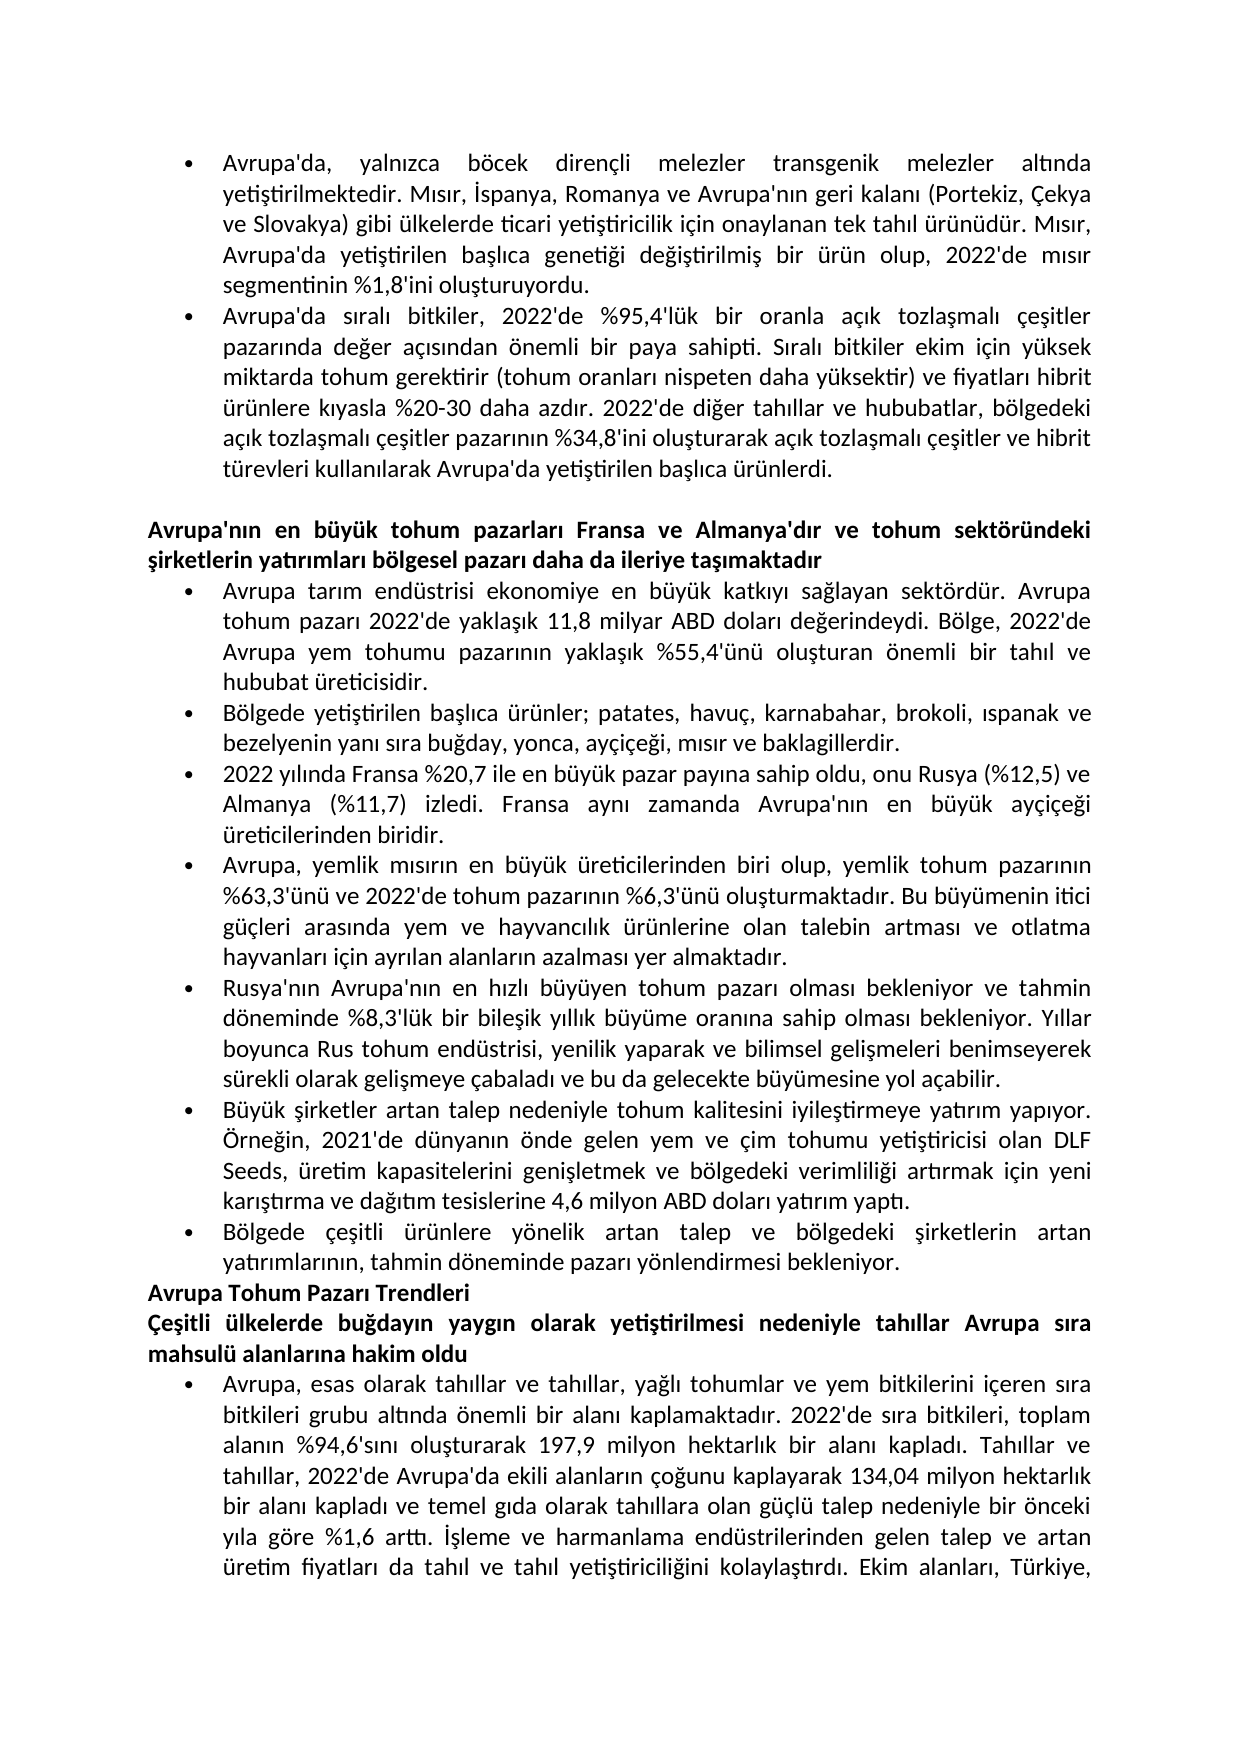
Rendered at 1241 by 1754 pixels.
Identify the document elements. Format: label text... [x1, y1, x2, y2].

list Avrupa'da sıralı bitkiler, 2022'de %95,4'lük bir oranla açık tozlaşmalı çeşitler pazarında değer açısından önemli bir paya sahipti. Sıralı bitkiler ekim için yüksek miktarda tohum gerektirir (tohum oranları nispeten daha yüksektir) ve fiyatları hibrit ürünlere kıyasla %20-30 daha azdır. 2022'de diğer tahıllar ve hububatlar, bölgedeki açık tozlaşmalı çeşitler pazarının %34,8'ini oluşturarak açık tozlaşmalı çeşitler ve hibrit türevleri kullanılarak Avrupa'da yetiştirilen başlıca ürünlerdi. [185, 300, 1093, 483]
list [185, 1368, 1093, 1582]
list Rusya'nın Avrupa'nın en hızlı büyüyen tohum pazarı olması bekleniyor ve tahmin döneminde %8,3'lük bir bileşik yıllık büyüme oranına sahip olması bekleniyor. Yıllar boyunca Rus tohum endüstrisi, yenilik yaparak ve bilimsel gelişmeleri benimseyerek sürekli olarak gelişmeye çabaladı ve bu da gelecekte büyümesine yol açabilir. [185, 972, 1093, 1094]
list Avrupa, yemlik mısırın en büyük üreticilerinden biri olup, yemlik tohum pazarının %63,3'ünü ve 2022'de tohum pazarının %6,3'ünü oluşturmaktadır. Bu büyümenin itici güçleri arasında yem ve hayvancılık ürünlerine olan talebin artması ve otlatma hayvanları için ayrılan alanların azalması yer almaktadır. [185, 849, 1093, 972]
text Avrupa'nın en büyük tohum pazarları Fransa ve Almanya'dır ve tohum sektöründeki şirketlerin yatırımları bölgesel pazarı daha da ileriye taşımaktadır [148, 514, 1093, 575]
list Avrupa'da, yalnızca böcek dirençli melezler transgenik melezler altında yetiştirilmektedir. Mısır, İspanya, Romanya ve Avrupa'nın geri kalanı (Portekiz, Çekya ve Slovakya) gibi ülkelerde ticari yetiştiricilik için onaylanan tek tahıl ürünüdür. Mısır, Avrupa'da yetiştirilen başlıca genetiği değiştirilmiş bir ürün olup, 2022'de mısır segmentinin %1,8'ini oluşturuyordu. [185, 148, 1093, 300]
list Avrupa tarım endüstrisi ekonomiye en büyük katkıyı sağlayan sektördür. Avrupa tohum pazarı 2022'de yaklaşık 11,8 milyar ABD doları değerindeydi. Bölge, 2022'de Avrupa yem tohumu pazarının yaklaşık %55,4'ünü oluşturan önemli bir tahıl ve hububat üreticisidir. [185, 575, 1093, 697]
list Bölgede çeşitli ürünlere yönelik artan talep ve bölgedeki şirketlerin artan yatırımlarının, tahmin döneminde pazarı yönlendirmesi bekleniyor. [185, 1216, 1093, 1277]
list Bölgede yetiştirilen başlıca ürünler; patates, havuç, karnabahar, brokoli, ıspanak ve bezelyenin yanı sıra buğday, yonca, ayçiçeği, mısır ve baklagillerdir. [185, 697, 1093, 758]
list Büyük şirketler artan talep nedeniyle tohum kalitesini iyileştirmeye yatırım yapıyor. Örneğin, 2021'de dünyanın önde gelen yem ve çim tohumu yetiştiricisi olan DLF Seeds, üretim kapasitelerini genişletmek ve bölgedeki verimliliği artırmak için yeni karıştırma ve dağıtım tesislerine 4,6 milyon ABD doları yatırım yaptı. [185, 1094, 1093, 1216]
text Çeşitli ülkelerde buğdayın yaygın olarak yetiştirilmesi nedeniyle tahıllar Avrupa sıra mahsulü alanlarına hakim oldu [148, 1307, 1093, 1368]
list 2022 yılında Fransa %20,7 ile en büyük pazar payına sahip oldu, onu Rusya (%12,5) ve Almanya (%11,7) izledi. Fransa aynı zamanda Avrupa'nın en büyük ayçiçeği üreticilerinden biridir. [185, 758, 1093, 849]
text Avrupa Tohum Pazarı Trendleri [148, 1277, 1093, 1307]
